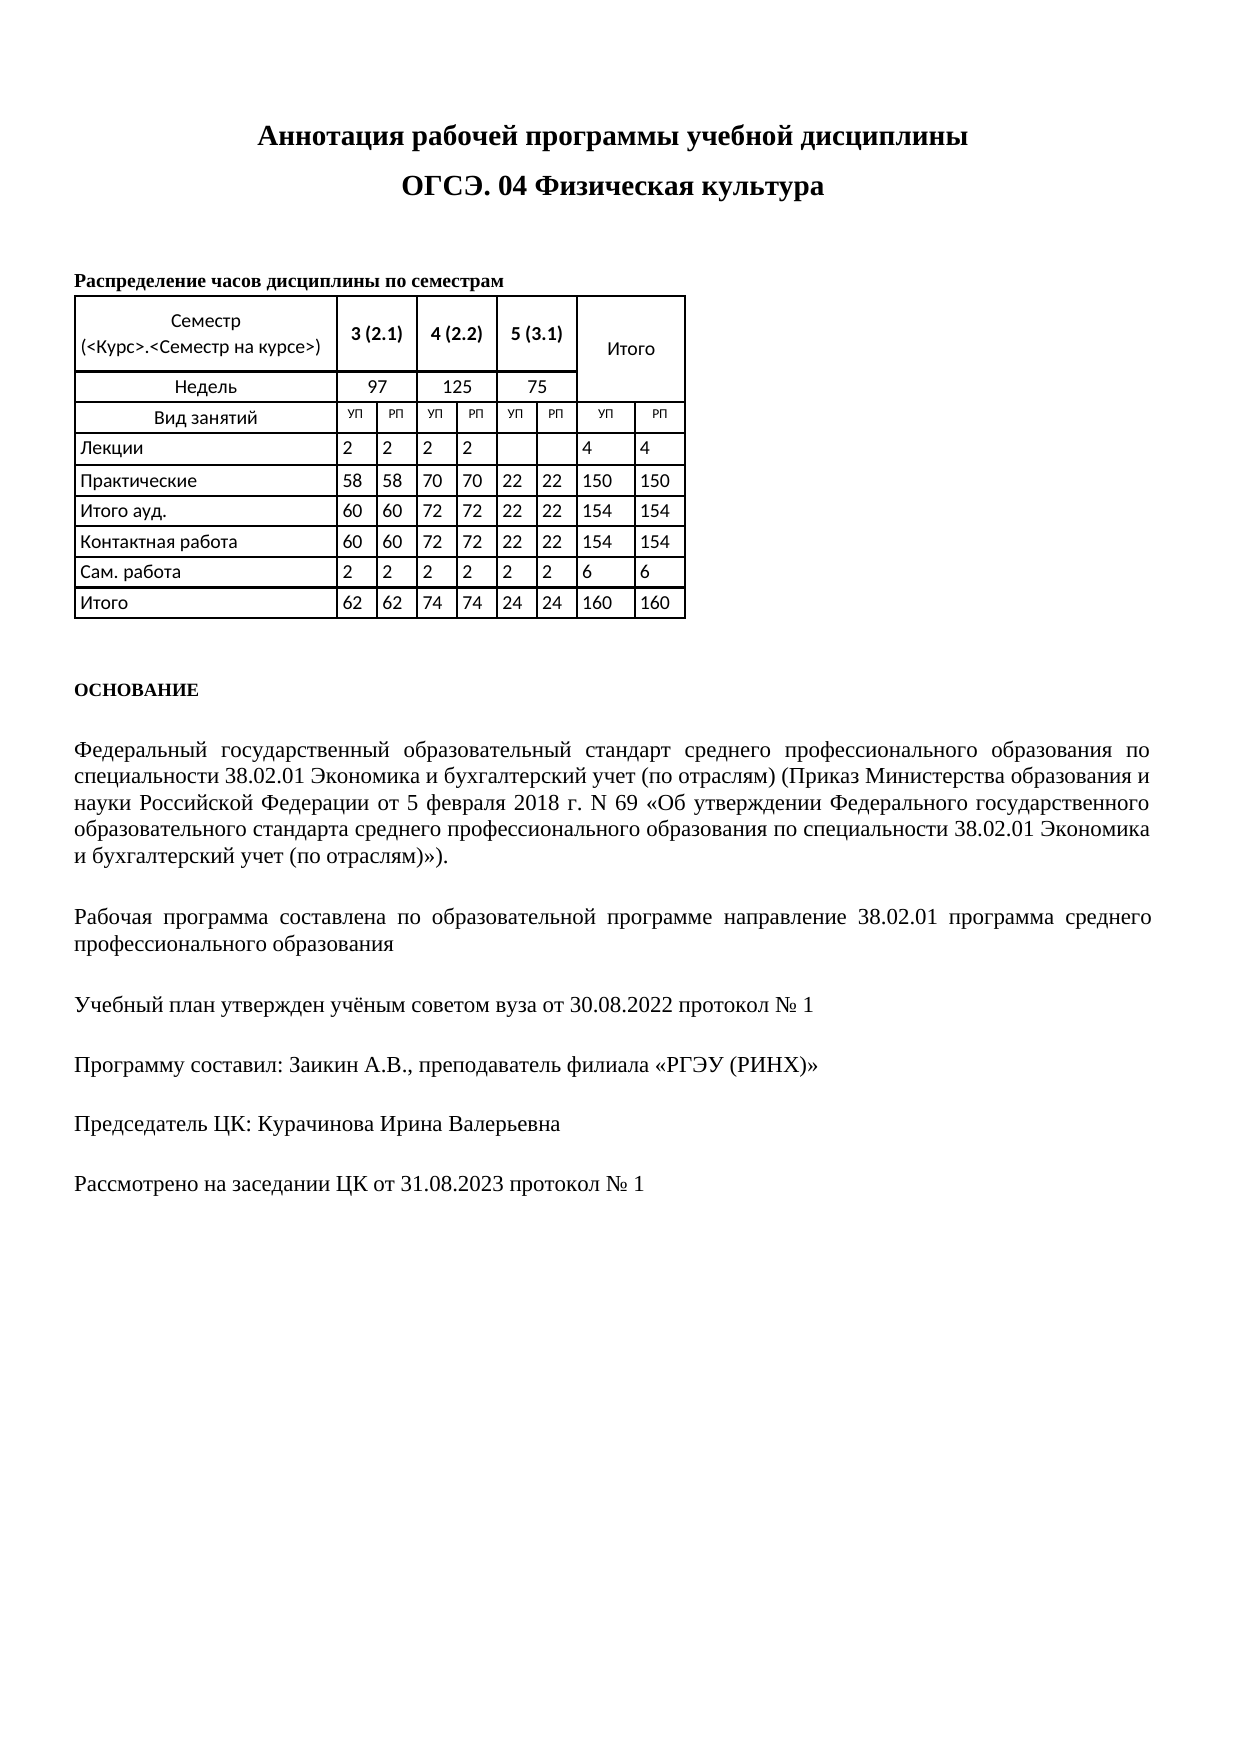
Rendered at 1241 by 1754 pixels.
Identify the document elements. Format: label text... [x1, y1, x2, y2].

table_cell 2 [458, 434, 496, 464]
table_cell 22 [498, 527, 536, 556]
table_cell 154 [578, 527, 634, 556]
text Председатель ЦК: Курачинова Ирина Валерьевна [74, 1111, 1152, 1137]
table_cell 6 [636, 558, 684, 586]
table_cell Итого [76, 589, 336, 617]
table_cell 70 [418, 466, 456, 494]
table_cell 150 [636, 466, 684, 494]
text Федеральный государственный образовательный стандарт среднего профессионального образования по специальности 38.02.01 Экономика и бухгалтерский учет (по отраслям) (Приказ Министерства образования и науки Российской Федерации от 5 февраля 2018 г. N 69 «Об утверждении Федерального государственного образовательного стандарта среднего профессионального образования по специальности 38.02.01 Экономика и бухгалтерский учет (по отраслям)»). [74, 736, 1152, 869]
table_cell УП [338, 403, 376, 432]
table_cell 60 [338, 527, 376, 556]
table_header 5 (3.1) [498, 297, 576, 370]
table_cell РП [636, 403, 684, 432]
table_cell 62 [338, 589, 376, 617]
table_cell УП [578, 403, 634, 432]
table_cell 58 [378, 466, 416, 494]
table_cell 22 [498, 466, 536, 494]
text Программу составил: Заикин А.В., преподаватель филиала «РГЭУ (РИНХ)» [74, 1051, 1152, 1077]
table_cell 2 [458, 558, 496, 586]
table_cell 150 [578, 466, 634, 494]
table_cell 72 [458, 497, 496, 525]
text Учебный план утвержден учёным советом вуза от 30.08.2022 протокол № 1 [74, 991, 1152, 1017]
table_header Семестр (<Курс>.<Семестр на курсе>) [76, 297, 336, 370]
table_cell 4 [578, 434, 634, 464]
table_cell 160 [578, 589, 634, 617]
table_cell 24 [538, 589, 576, 617]
table_cell Сам. работа [76, 558, 336, 586]
table_cell 154 [636, 527, 684, 556]
table_cell 70 [458, 466, 496, 494]
table_cell [538, 434, 576, 464]
table_cell 4 [636, 434, 684, 464]
table_cell 58 [338, 466, 376, 494]
table_cell 154 [636, 497, 684, 525]
table_cell 154 [578, 497, 634, 525]
table_cell РП [378, 403, 416, 432]
text Рабочая программа составлена по образовательной программе направление 38.02.01 программа среднего профессионального образования [74, 903, 1152, 957]
table_cell 72 [458, 527, 496, 556]
subtitle ОСНОВАНИЕ [74, 679, 1152, 701]
table_cell 125 [418, 373, 496, 401]
table_cell УП [498, 403, 536, 432]
table_cell 2 [498, 558, 536, 586]
table_cell Итого ауд. [76, 497, 336, 525]
table_cell 2 [378, 558, 416, 586]
table_header 4 (2.2) [418, 297, 496, 370]
table_cell 72 [418, 497, 456, 525]
table_cell 74 [418, 589, 456, 617]
table_cell [498, 434, 536, 464]
table_cell Вид занятий [76, 403, 336, 432]
table_cell 22 [538, 466, 576, 494]
table_cell Недель [76, 373, 336, 401]
text Рассмотрено на заседании ЦК от 31.08.2023 протокол № 1 [74, 1170, 1152, 1197]
table_cell 97 [338, 373, 416, 401]
table_cell 60 [378, 497, 416, 525]
table_cell РП [538, 403, 576, 432]
table_cell 22 [538, 527, 576, 556]
table_cell 2 [418, 434, 456, 464]
table_cell 2 [418, 558, 456, 586]
table_cell 2 [378, 434, 416, 464]
table_cell 2 [538, 558, 576, 586]
table_cell 2 [338, 558, 376, 586]
table_header 3 (2.1) [338, 297, 416, 370]
table_cell 2 [338, 434, 376, 464]
table_cell 24 [498, 589, 536, 617]
table_cell 60 [378, 527, 416, 556]
table_cell 62 [378, 589, 416, 617]
table_cell Лекции [76, 434, 336, 464]
text Аннотация рабочей программы учебной дисциплины [74, 118, 1152, 152]
table_cell Кoнтактная рабoта [76, 527, 336, 556]
table_cell 60 [338, 497, 376, 525]
text Распределение часов дисциплины по семестрам [74, 269, 1152, 292]
table_cell 22 [498, 497, 536, 525]
table_cell Практические [76, 466, 336, 494]
table_cell 75 [498, 373, 576, 401]
table_cell УП [418, 403, 456, 432]
text ОГСЭ. 04 Физическая культура [74, 168, 1152, 202]
table_cell 72 [418, 527, 456, 556]
table_cell 22 [538, 497, 576, 525]
table_cell РП [458, 403, 496, 432]
table_cell 74 [458, 589, 496, 617]
table_cell 160 [636, 589, 684, 617]
table_cell 6 [578, 558, 634, 586]
table_header Итого [578, 297, 684, 401]
